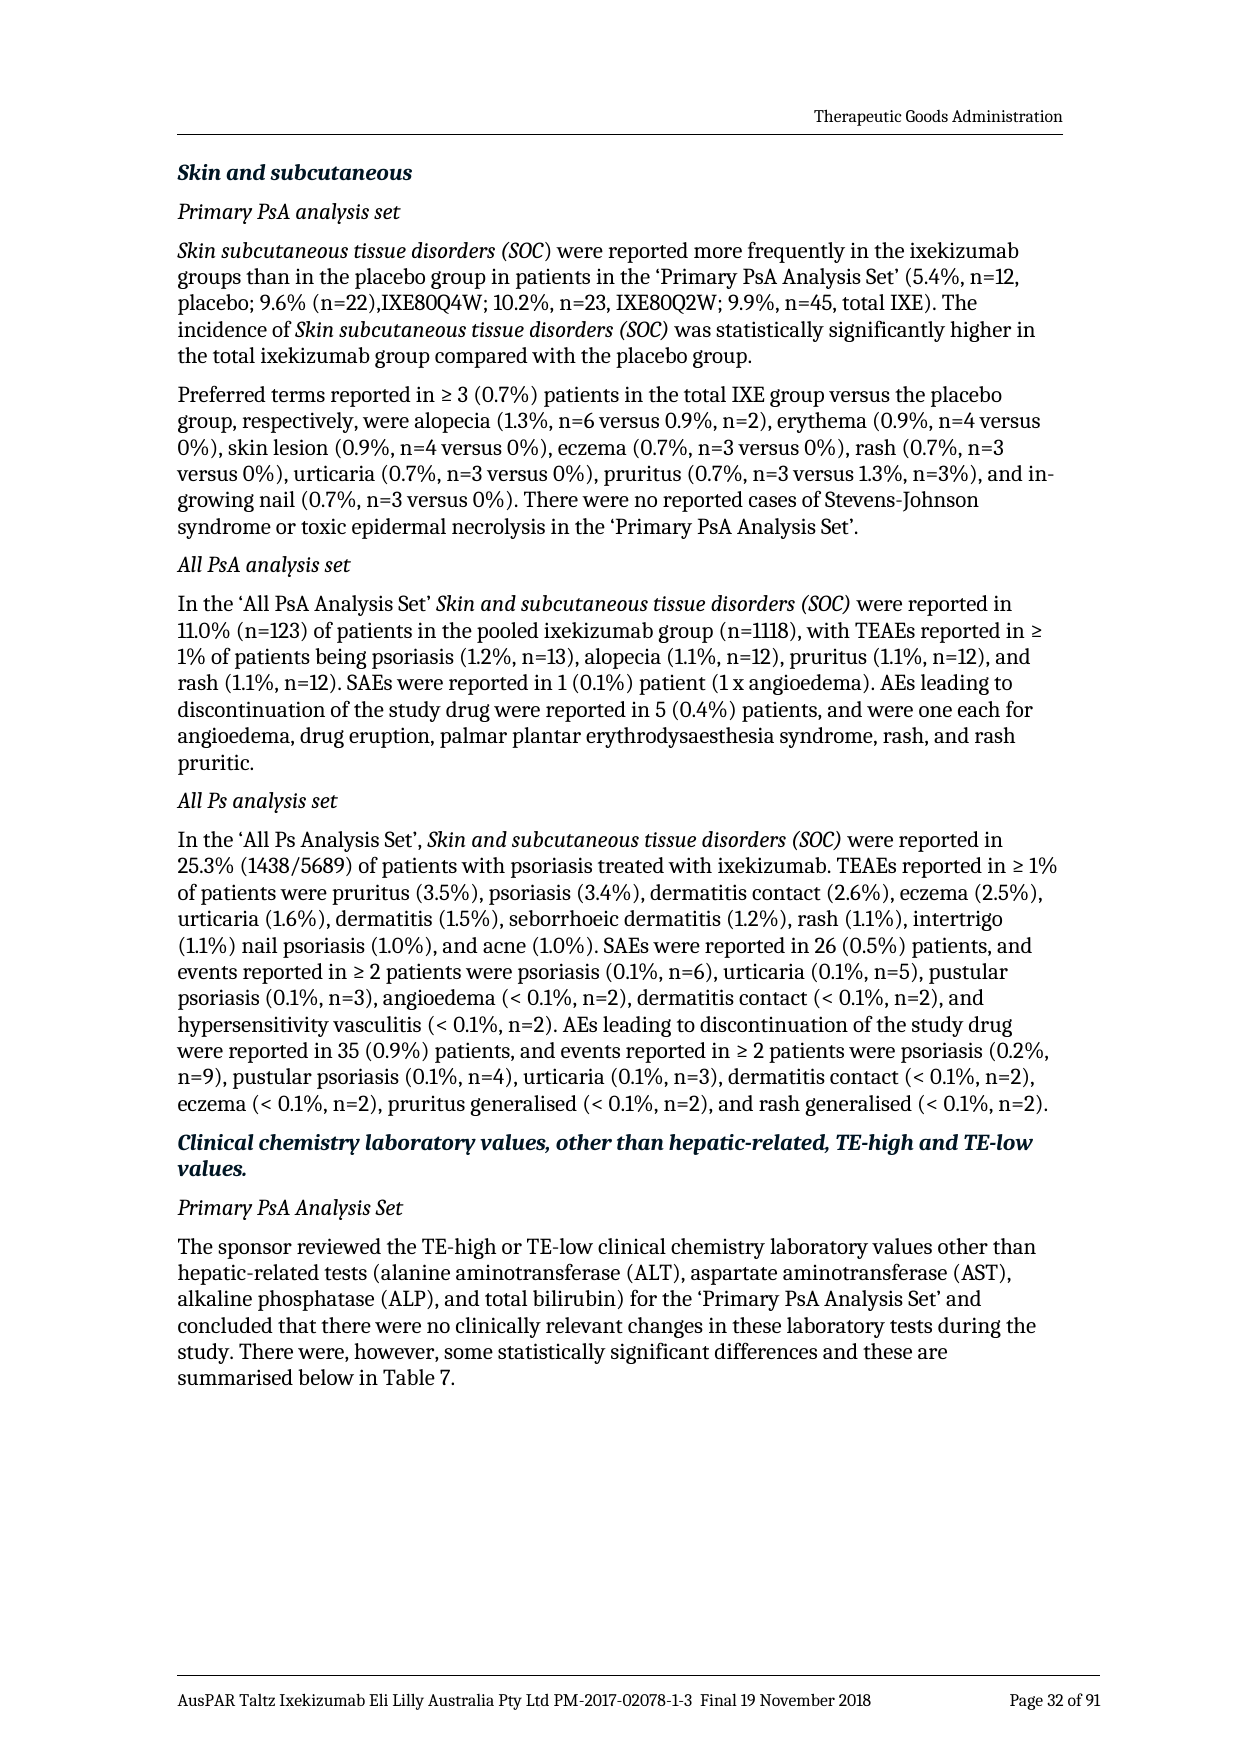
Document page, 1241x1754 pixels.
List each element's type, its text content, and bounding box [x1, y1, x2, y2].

subtitle All Ps analysis set [177, 788, 1063, 814]
text Skin subcutaneous tissue disorders (SOC) were reported more frequently in the ixekizumab groups than in the placebo group in patients in the ‘Primary PsA Analysis Set’ (5.4%, n=12, placebo; 9.6% (n=22),IXE80Q4W; 10.2%, n=23, IXE80Q2W; 9.9%, n=45, total IXE). The incidence of Skin subcutaneous tissue disorders (SOC) was statistically significantly higher in the total ixekizumab group compared with the placebo group. [177, 237, 1063, 369]
text The sponsor reviewed the TE-high or TE-low clinical chemistry laboratory values other than hepatic-related tests (alanine aminotransferase (ALT), aspartate aminotransferase (AST), alkaline phosphatase (ALP), and total bilirubin) for the ‘Primary PsA Analysis Set’ and concluded that there were no clinically relevant changes in these laboratory tests during the study. There were, however, some statistically significant differences and these are summarised below in Table 7. [177, 1233, 1063, 1392]
subtitle All PsA analysis set [177, 552, 1063, 579]
subtitle Primary PsA Analysis Set [177, 1194, 1063, 1221]
text In the ‘All PsA Analysis Set’ Skin and subcutaneous tissue disorders (SOC) were reported in 11.0% (n=123) of patients in the pooled ixekizumab group (n=1118), with TEAEs reported in ≥ 1% of patients being psoriasis (1.2%, n=13), alopecia (1.1%, n=12), pruritus (1.1%, n=12), and rash (1.1%, n=12). SAEs were reported in 1 (0.1%) patient (1 x angioedema). AEs leading to discontinuation of the study drug were reported in 5 (0.4%) patients, and were one each for angioedema, drug eruption, palmar plantar erythrodysaesthesia syndrome, rash, and rash pruritic. [177, 591, 1063, 776]
text Preferred terms reported in ≥ 3 (0.7%) patients in the total IXE group versus the placebo group, respectively, were alopecia (1.3%, n=6 versus 0.9%, n=2), erythema (0.9%, n=4 versus 0%), skin lesion (0.9%, n=4 versus 0%), eczema (0.7%, n=3 versus 0%), rash (0.7%, n=3 versus 0%), urticaria (0.7%, n=3 versus 0%), pruritus (0.7%, n=3 versus 1.3%, n=3%), and in-growing nail (0.7%, n=3 versus 0%). There were no reported cases of Stevens-Johnson syndrome or toxic epidermal necrolysis in the ‘Primary PsA Analysis Set’. [177, 382, 1063, 540]
subtitle Clinical chemistry laboratory values, other than hepatic-related, TE-high and TE-low values. [177, 1129, 1063, 1182]
text In the ‘All Ps Analysis Set’, Skin and subcutaneous tissue disorders (SOC) were reported in 25.3% (1438/5689) of patients with psoriasis treated with ixekizumab. TEAEs reported in ≥ 1% of patients were pruritus (3.5%), psoriasis (3.4%), dermatitis contact (2.6%), eczema (2.5%), urticaria (1.6%), dermatitis (1.5%), seborrhoeic dermatitis (1.2%), rash (1.1%), intertrigo (1.1%) nail psoriasis (1.0%), and acne (1.0%). SAEs were reported in 26 (0.5%) patients, and events reported in ≥ 2 patients were psoriasis (0.1%, n=6), urticaria (0.1%, n=5), pustular psoriasis (0.1%, n=3), angioedema (< 0.1%, n=2), dermatitis contact (< 0.1%, n=2), and hypersensitivity vasculitis (< 0.1%, n=2). AEs leading to discontinuation of the study drug were reported in 35 (0.9%) patients, and events reported in ≥ 2 patients were psoriasis (0.2%, n=9), pustular psoriasis (0.1%, n=4), urticaria (0.1%, n=3), dermatitis contact (< 0.1%, n=2), eczema (< 0.1%, n=2), pruritus generalised (< 0.1%, n=2), and rash generalised (< 0.1%, n=2). [177, 827, 1063, 1117]
subtitle Skin and subcutaneous [177, 160, 1063, 186]
subtitle Primary PsA analysis set [177, 198, 1063, 225]
